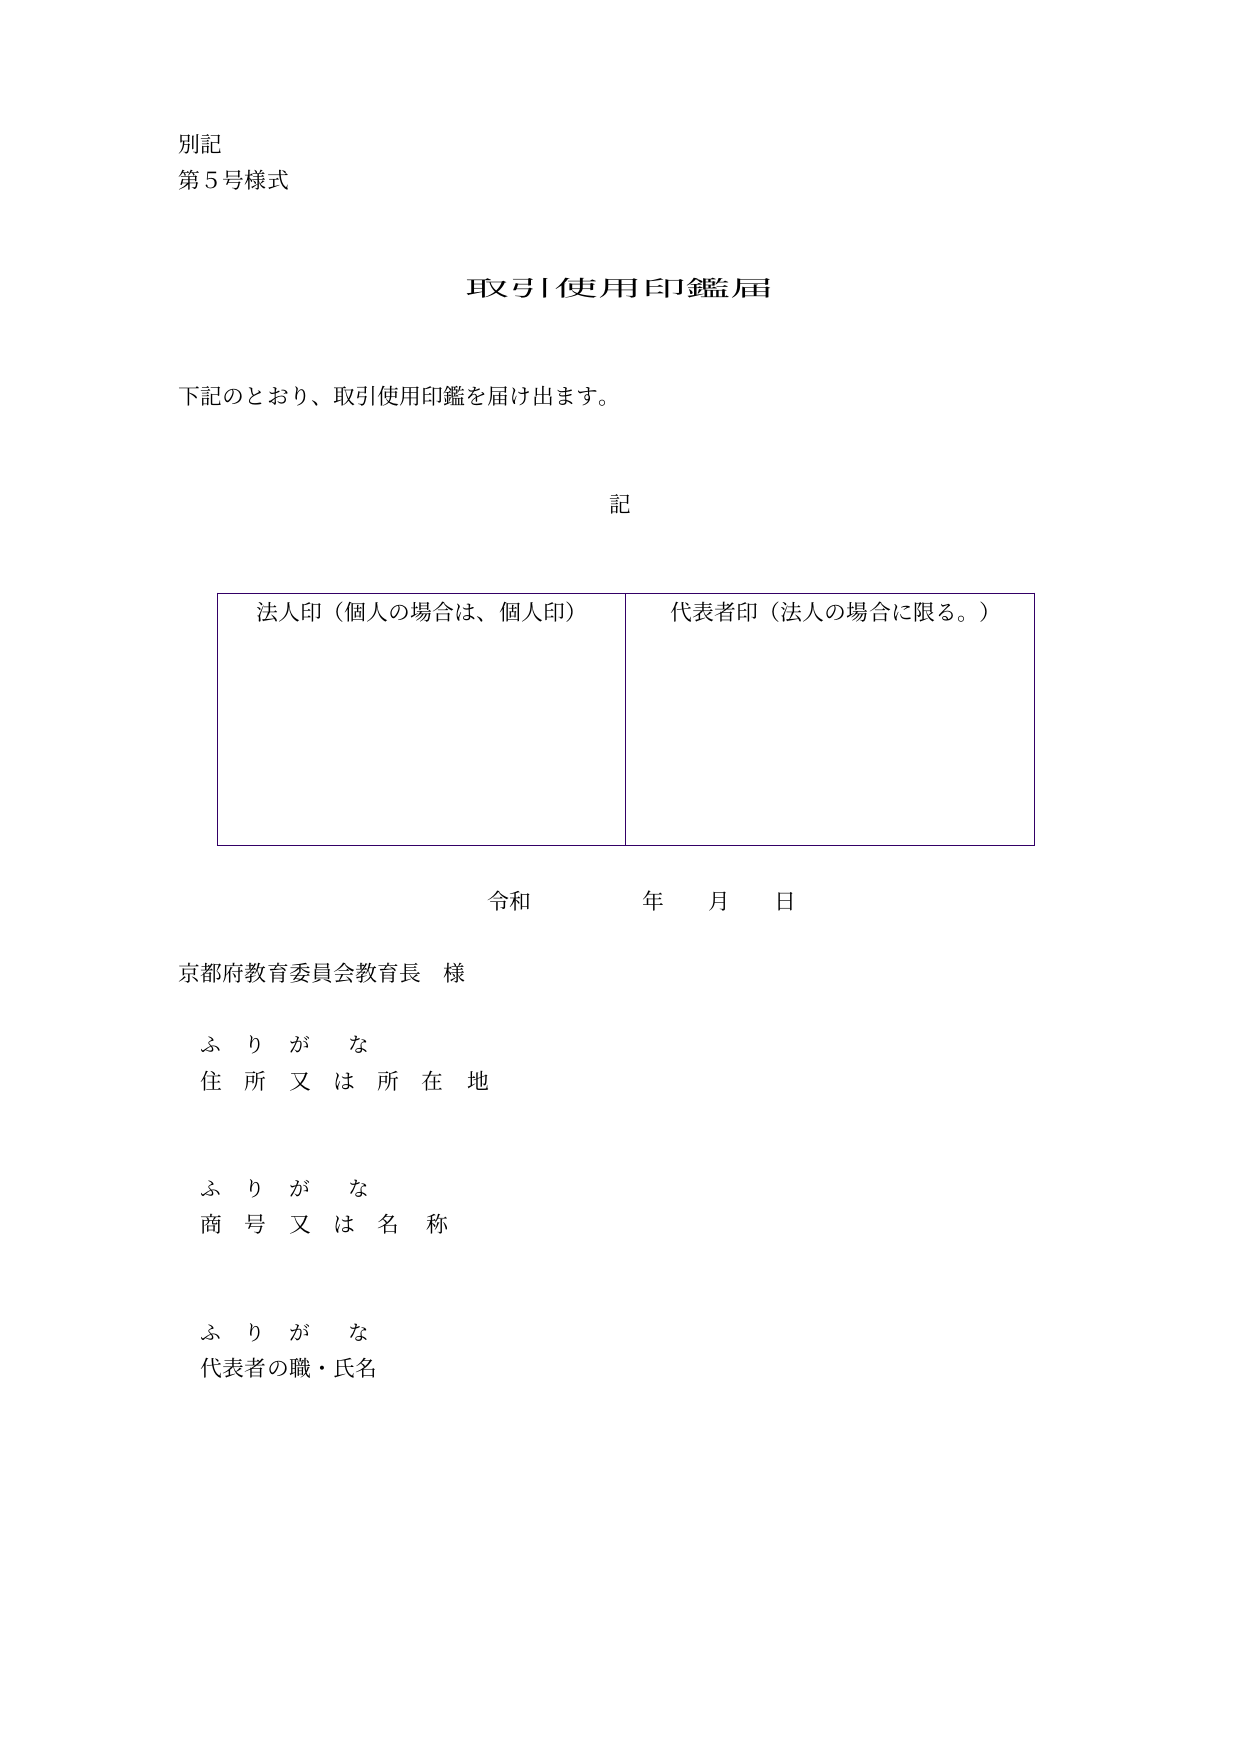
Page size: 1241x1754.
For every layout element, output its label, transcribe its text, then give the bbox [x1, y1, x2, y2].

table_header 代表者印（法人の場合に限る。） [626, 594, 1034, 845]
text 別記 [178, 125, 1062, 161]
text ふりがな [178, 1169, 1062, 1205]
text 代表者の職・氏名 [178, 1349, 1062, 1385]
text ふりがな [178, 1026, 1062, 1062]
text 記 [178, 484, 1062, 521]
text ふりがな [178, 1313, 1062, 1349]
text 取引使用印鑑届 [178, 269, 1062, 305]
text 下記のとおり、取引使用印鑑を届け出ます。 [178, 377, 1062, 413]
text 商号又は名称 [178, 1205, 1062, 1241]
text 京都府教育委員会教育長 様 [178, 954, 1062, 990]
text 住所又は所在地 [178, 1062, 1062, 1098]
text 第５号様式 [178, 161, 1062, 197]
table_header 法人印（個人の場合は、個人印） [218, 594, 625, 845]
text 令和 年 月 日 [178, 882, 1062, 918]
